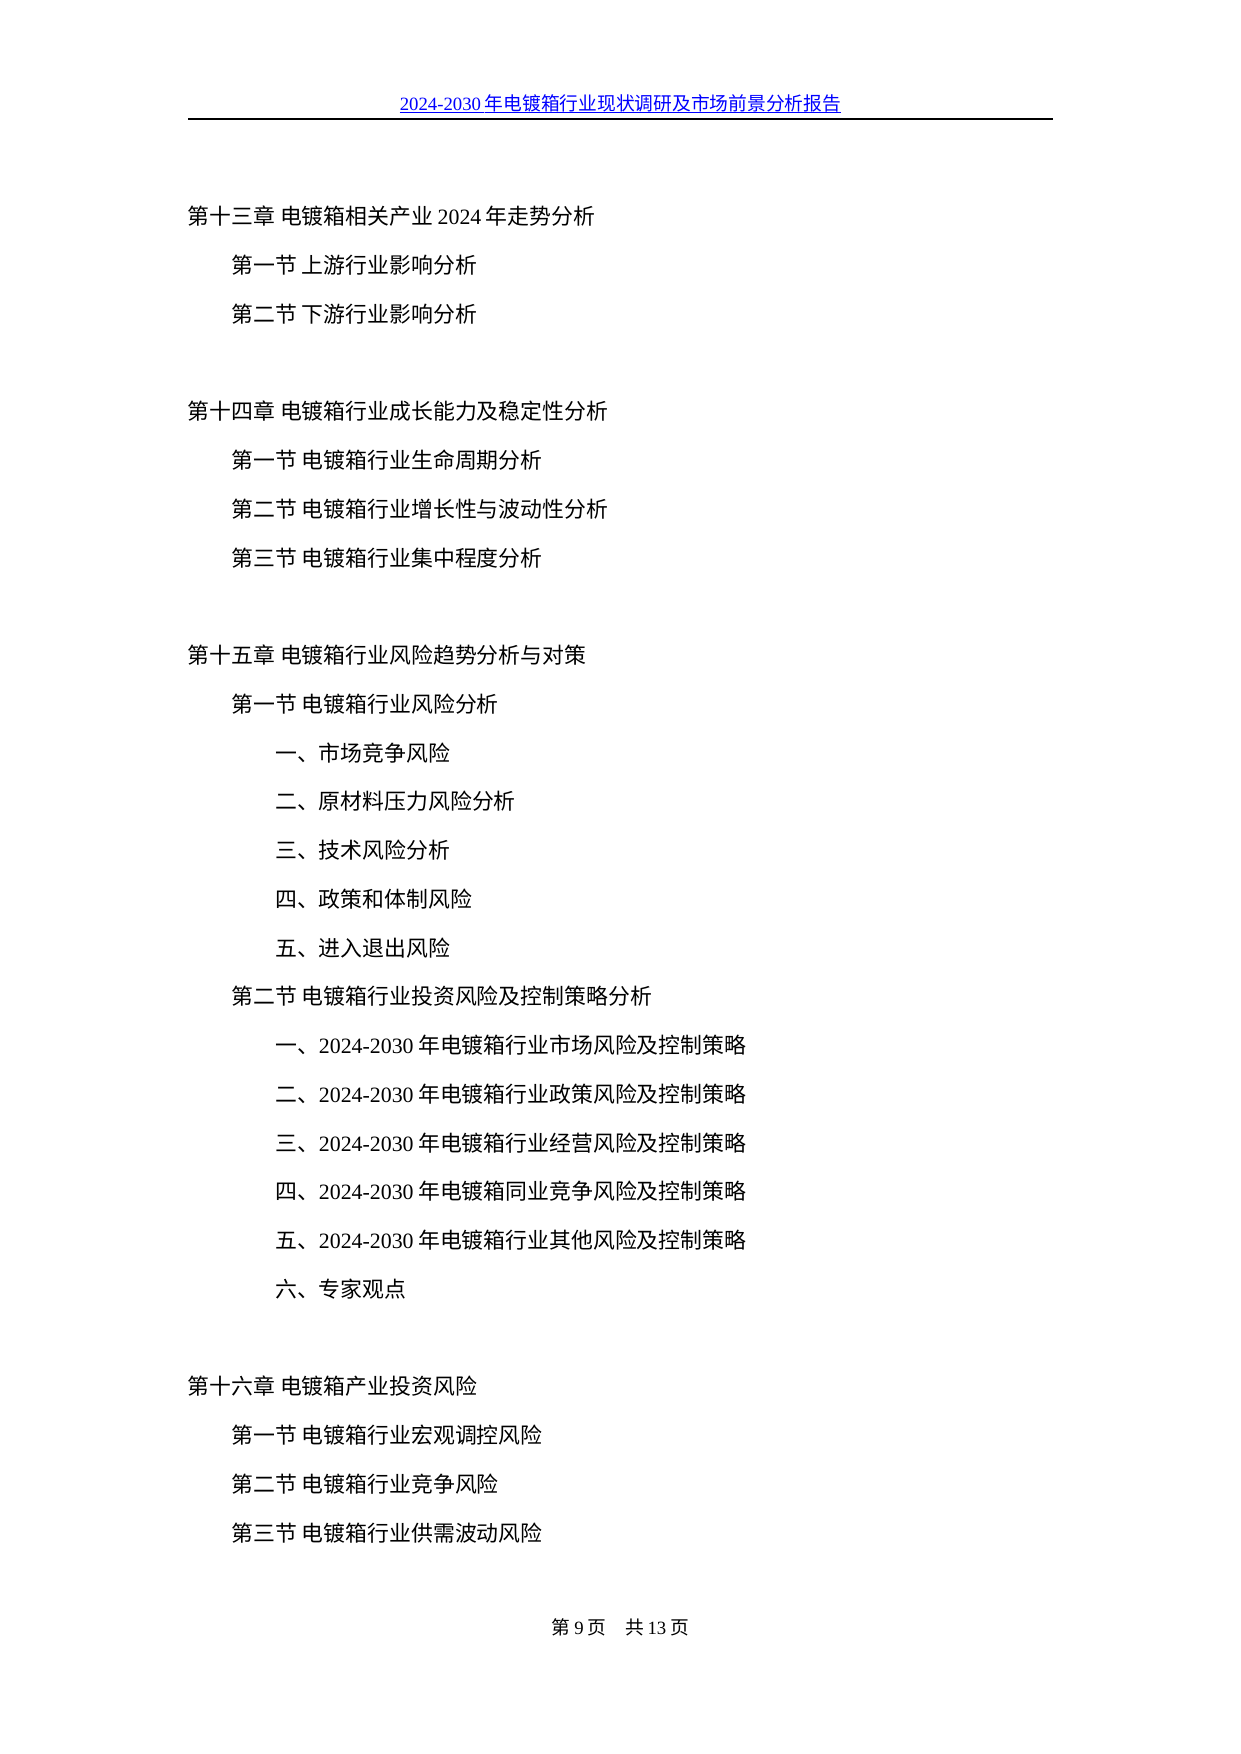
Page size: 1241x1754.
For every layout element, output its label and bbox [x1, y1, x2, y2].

text [187, 150, 1053, 1548]
